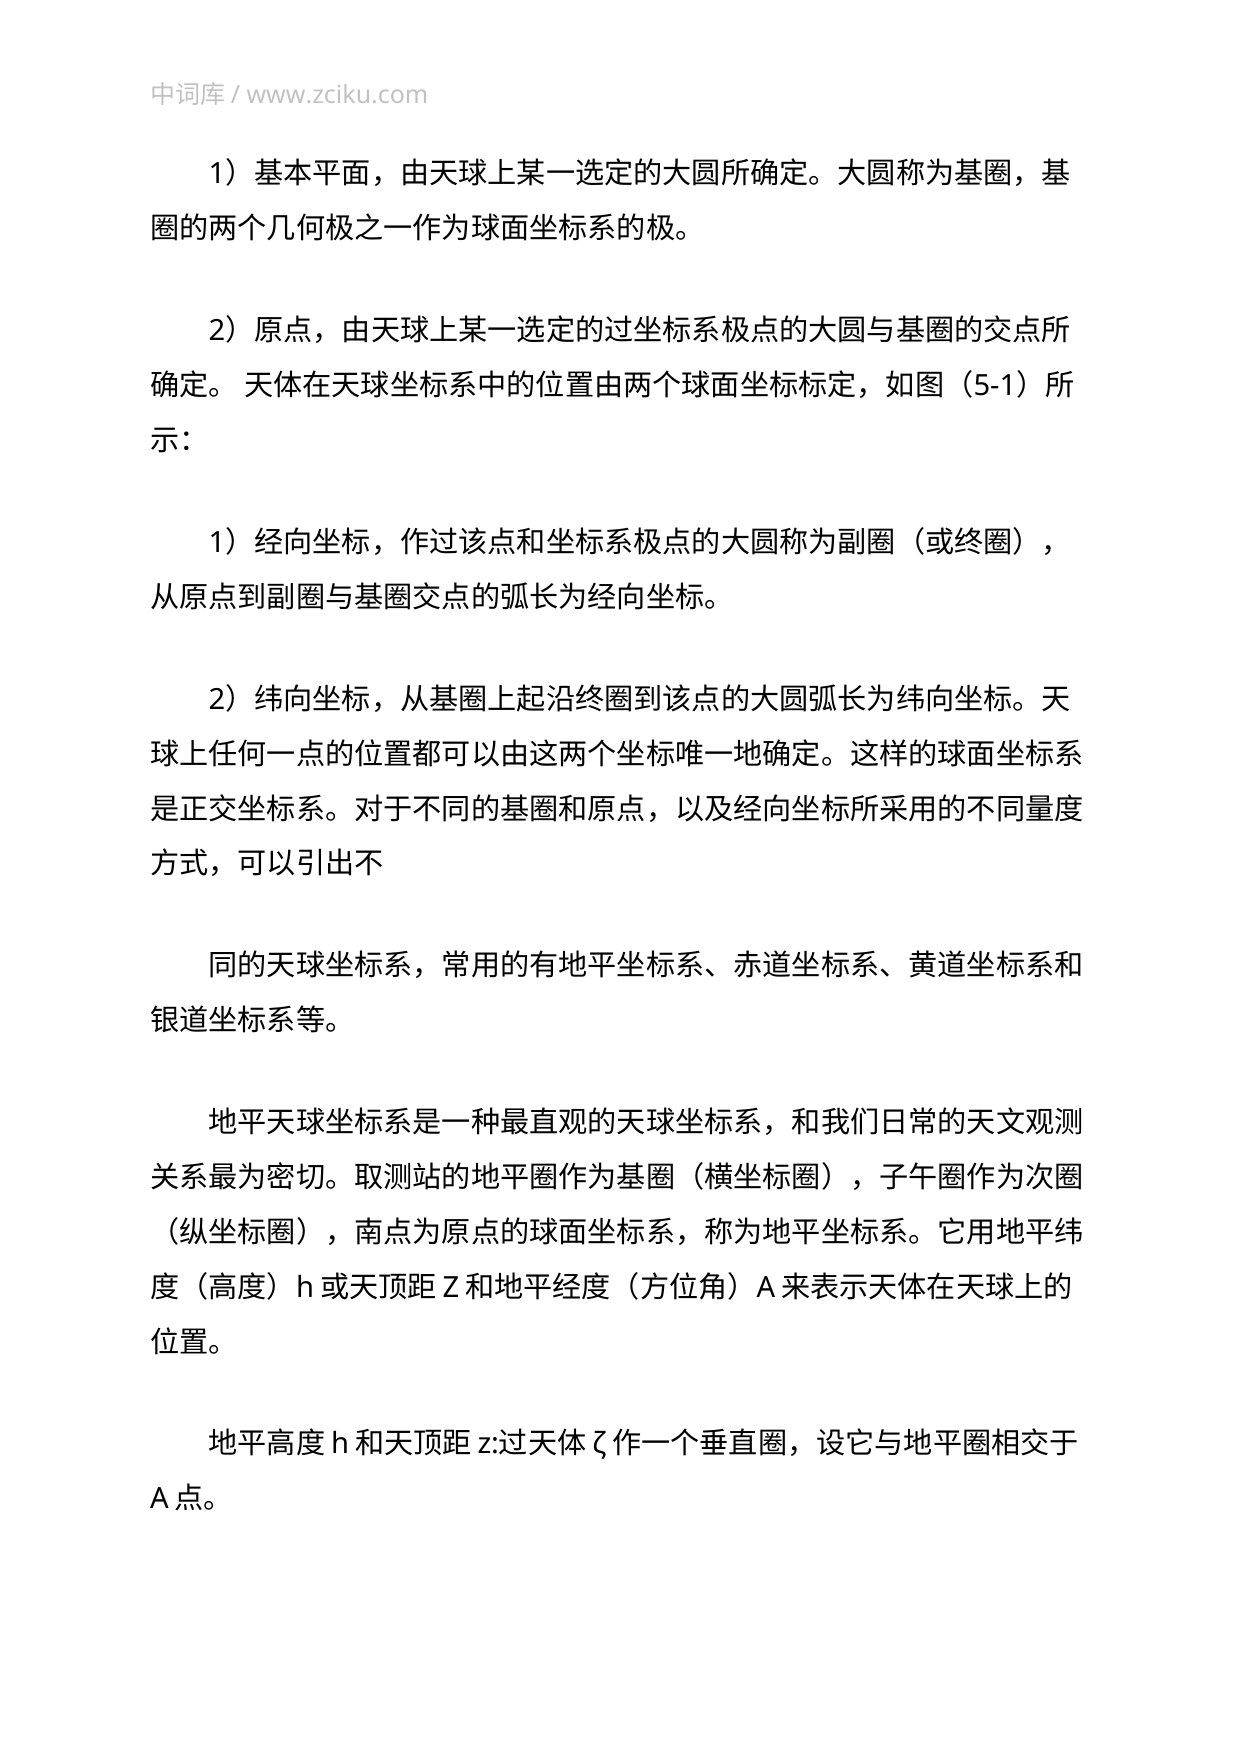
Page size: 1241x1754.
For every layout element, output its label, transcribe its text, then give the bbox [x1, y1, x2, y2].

text 同的天球坐标系，常用的有地平坐标系、赤道坐标系、黄道坐标系和银道坐标系等。 [150, 942, 1090, 1039]
text 2）纬向坐标，从基圈上起沿终圈到该点的大圆弧长为纬向坐标。天球上任何一点的位置都可以由这两个坐标唯一地确定。这样的球面坐标系是正交坐标系。对于不同的基圈和原点，以及经向坐标所采用的不同量度方式，可以引出不 [150, 675, 1090, 882]
text 地平高度h和天顶距z:过天体ζ作一个垂直圈，设它与地平圈相交于A点。 [150, 1420, 1090, 1517]
text 1）基本平面，由天球上某一选定的大圆所确定。大圆称为基圈，基圈的两个几何极之一作为球面坐标系的极。 [150, 150, 1090, 247]
text 1）经向坐标，作过该点和坐标系极点的大圆称为副圈（或终圈），从原点到副圈与基圈交点的弧长为经向坐标。 [150, 518, 1090, 616]
text 2）原点，由天球上某一选定的过坐标系极点的大圆与基圈的交点所确定。 天体在天球坐标系中的位置由两个球面坐标标定，如图（5-1）所示： [150, 307, 1090, 459]
text 地平天球坐标系是一种最直观的天球坐标系，和我们日常的天文观测关系最为密切。取测站的地平圈作为基圈（横坐标圈），子午圈作为次圈（纵坐标圈），南点为原点的球面坐标系，称为地平坐标系。它用地平纬度（高度）h或天顶距Z和地平经度（方位角）A来表示天体在天球上的位置。 [150, 1098, 1090, 1361]
